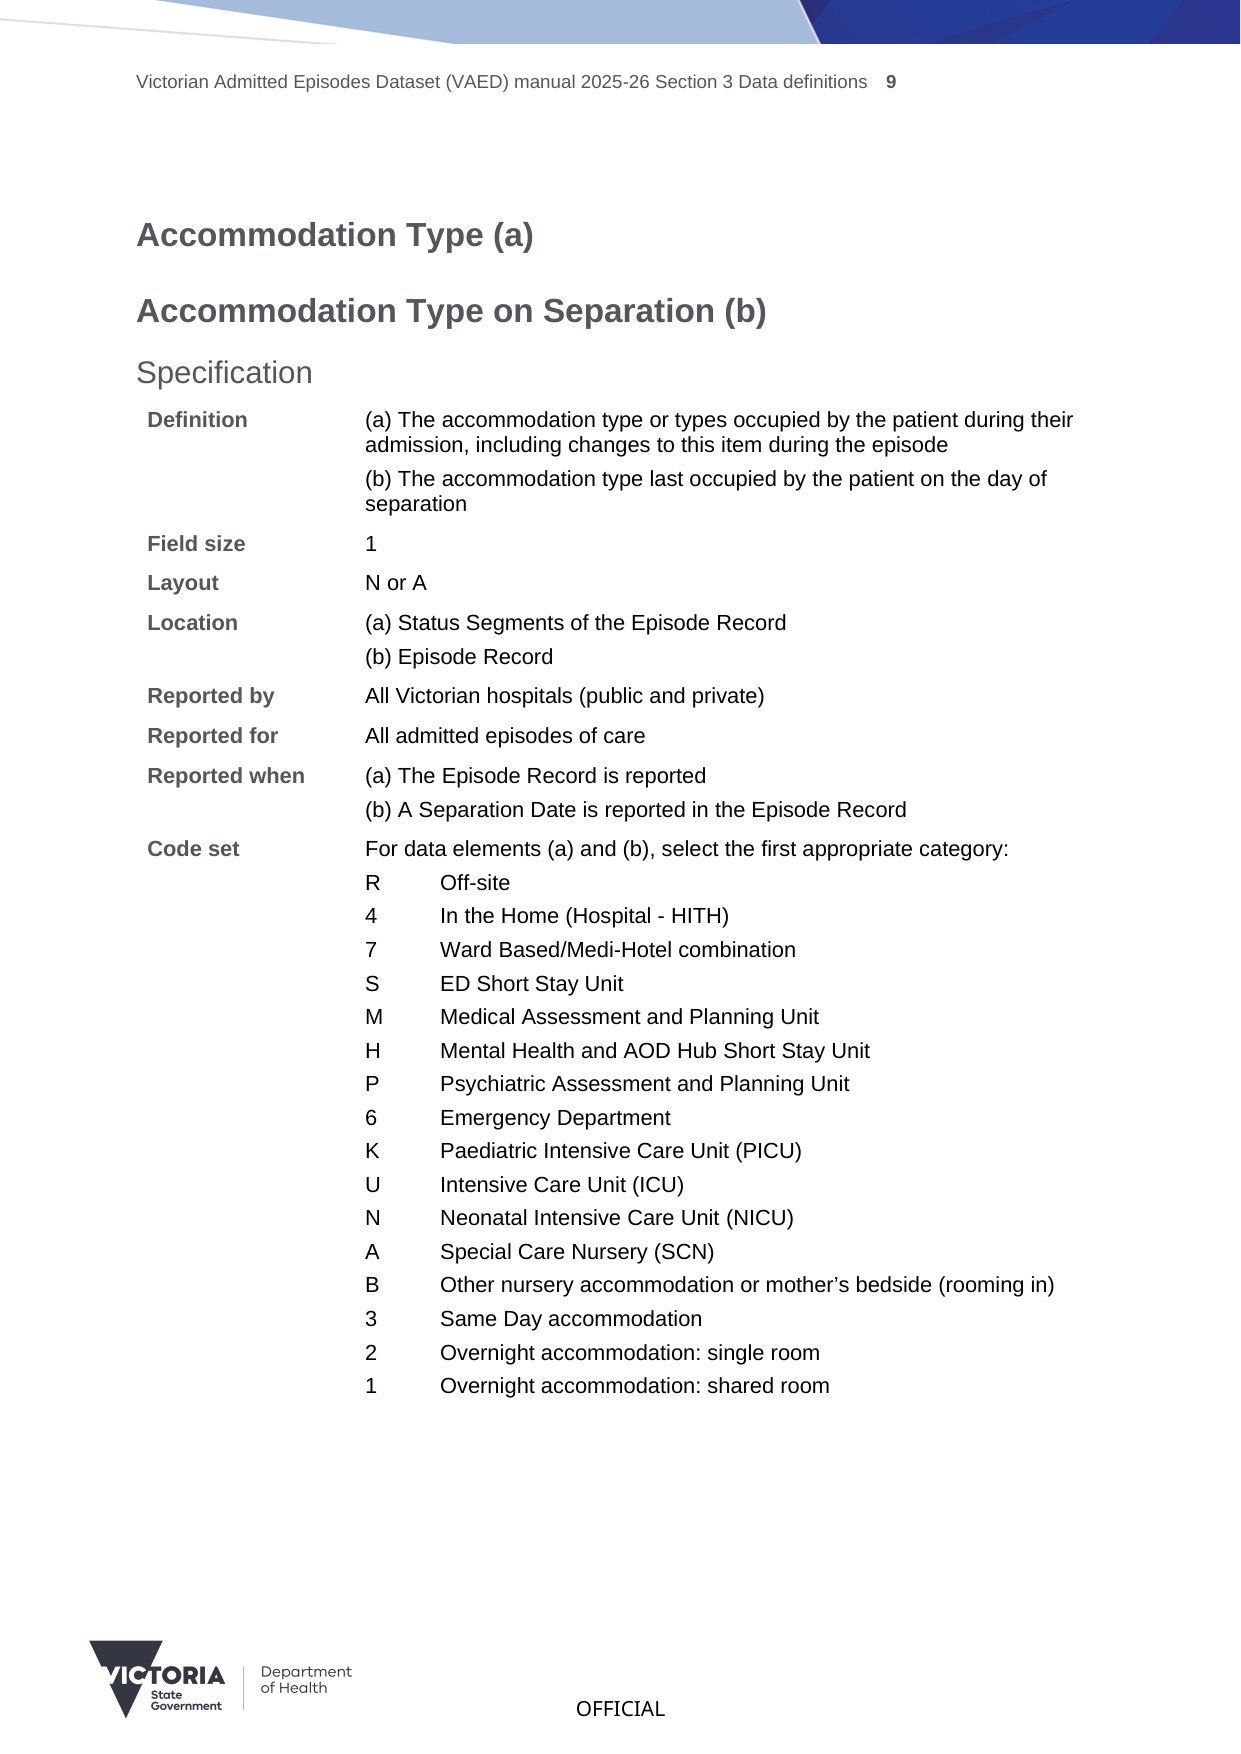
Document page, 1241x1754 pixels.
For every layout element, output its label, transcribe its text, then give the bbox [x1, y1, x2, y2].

subtitle Accommodation Type (a) [136, 215, 1104, 253]
table_cell All Victorian hospitals (public and private) [354, 675, 1141, 715]
table_cell 1 [354, 522, 1141, 562]
table_cell Reported when [136, 755, 354, 828]
table_cell Location [136, 602, 354, 675]
table_cell Layout [136, 562, 354, 602]
table_cell (a) Status Segments of the Episode Record (b) Episode Record [354, 602, 1141, 675]
table_cell N or A [354, 562, 1141, 602]
table_cell Field size [136, 522, 354, 562]
table_cell All admitted episodes of care [354, 715, 1141, 754]
picture [0, 1595, 1241, 1754]
table_cell Code set [136, 828, 354, 1404]
subtitle Accommodation Type on Separation (b) [136, 291, 1104, 329]
picture [0, 0, 1241, 44]
table_cell Reported for [136, 715, 354, 754]
subtitle Specification [136, 354, 1104, 390]
table_cell (a) The Episode Record is reported (b) A Separation Date is reported in the Episode Record [354, 755, 1141, 828]
table_header Definition [136, 398, 354, 522]
table_cell Reported by [136, 675, 354, 715]
table_cell For data elements (a) and (b), select the first appropriate category: R Off-site 4 In the Home (Hospital - HITH) 7 Ward Based/Medi-Hotel combination S ED Short Stay Unit M Medical Assessment and Planning Unit H Mental Health and AOD Hub Short Stay Unit P Psychiatric Assessment and Planning Unit 6 Emergency Department K Paediatric Intensive Care Unit (PICU) U Intensive Care Unit (ICU) N Neonatal Intensive Care Unit (NICU) A Special Care Nursery (SCN) B Other nursery accommodation or mother’s bedside (rooming in) 3 Same Day accommodation 2 Overnight accommodation: single room 1 Overnight accommodation: shared room [354, 828, 1141, 1404]
table_header (a) The accommodation type or types occupied by the patient during their admission, including changes to this item during the episode (b) The accommodation type last occupied by the patient on the day of separation [354, 398, 1141, 522]
